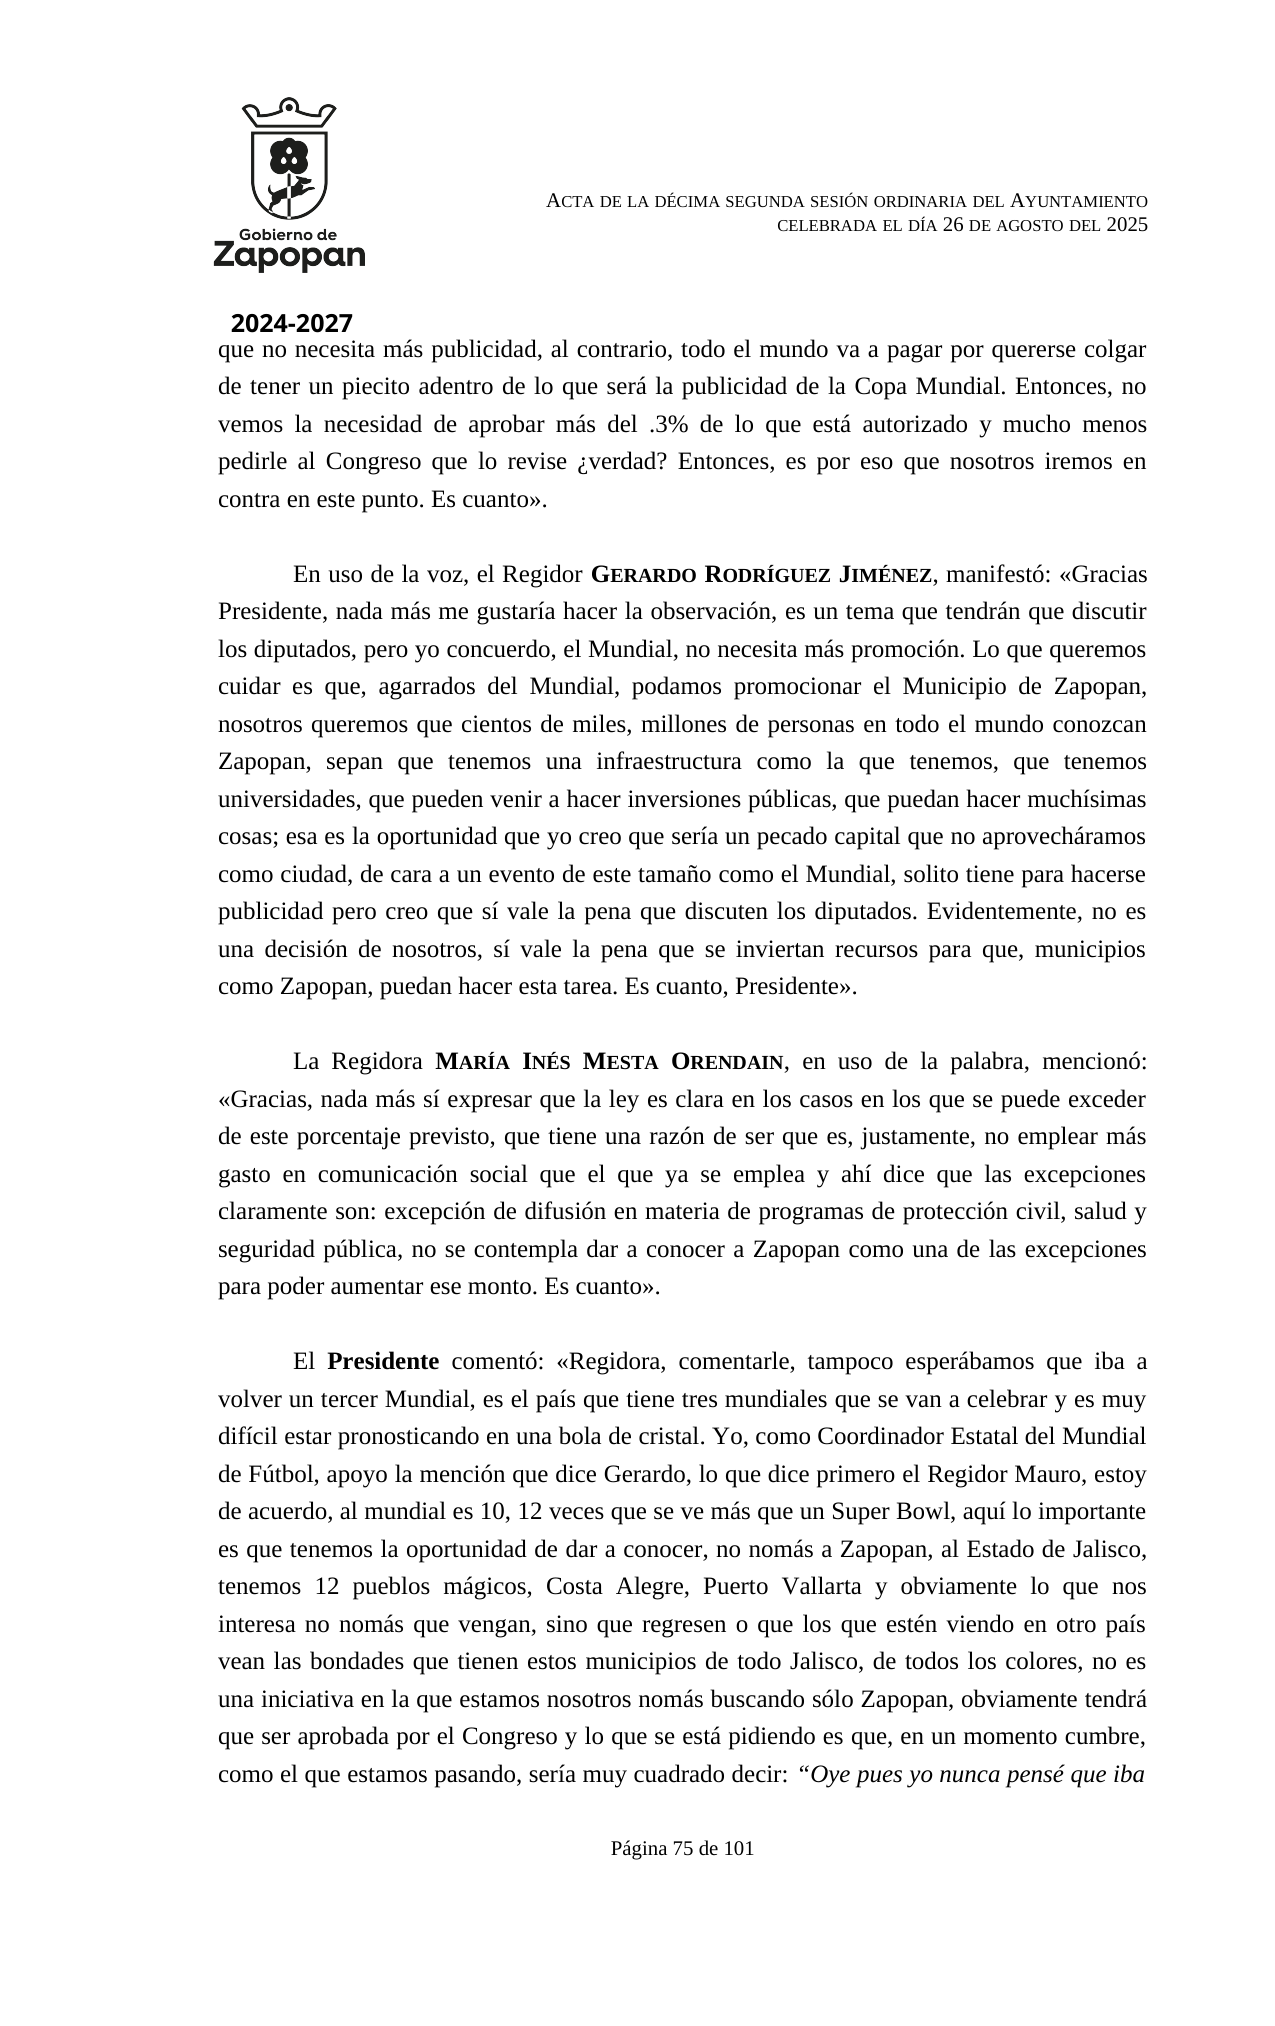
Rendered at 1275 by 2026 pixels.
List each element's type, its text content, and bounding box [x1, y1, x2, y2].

text La Regidora María Inés Mesta Orendain, en uso de la palabra, mencionó: «Gracias, nada más sí expresar que la ley es clara en los casos en los que se puede exceder de este porcentaje previsto, que tiene una razón de ser que es, justamente, no emplear más gasto en comunicación social que el que ya se emplea y ahí dice que las excepciones claramente son: excepción de difusión en materia de programas de protección civil, salud y seguridad pública, no se contempla dar a conocer a Zapopan como una de las excepciones para poder aumentar ese monto. Es cuanto». [218, 1037, 1148, 1300]
picture [213, 97, 365, 273]
text En uso de la voz, el Regidor Gerardo Rodríguez Jiménez, manifestó: «Gracias Presidente, nada más me gustaría hacer la observación, es un tema que tendrán que discutir los diputados, pero yo concuerdo, el Mundial, no necesita más promoción. Lo que queremos cuidar es que, agarrados del Mundial, podamos promocionar el Municipio de Zapopan, nosotros queremos que cientos de miles, millones de personas en todo el mundo conozcan Zapopan, sepan que tenemos una infraestructura como la que tenemos, que tenemos universidades, que pueden venir a hacer inversiones públicas, que puedan hacer muchísimas cosas; esa es la oportunidad que yo creo que sería un pecado capital que no aprovecháramos como ciudad, de cara a un evento de este tamaño como el Mundial, solito tiene para hacerse publicidad pero creo que sí vale la pena que discuten los diputados. Evidentemente, no es una decisión de nosotros, sí vale la pena que se inviertan recursos para que, municipios como Zapopan, puedan hacer esta tarea. Es cuanto, Presidente». [218, 550, 1148, 1000]
